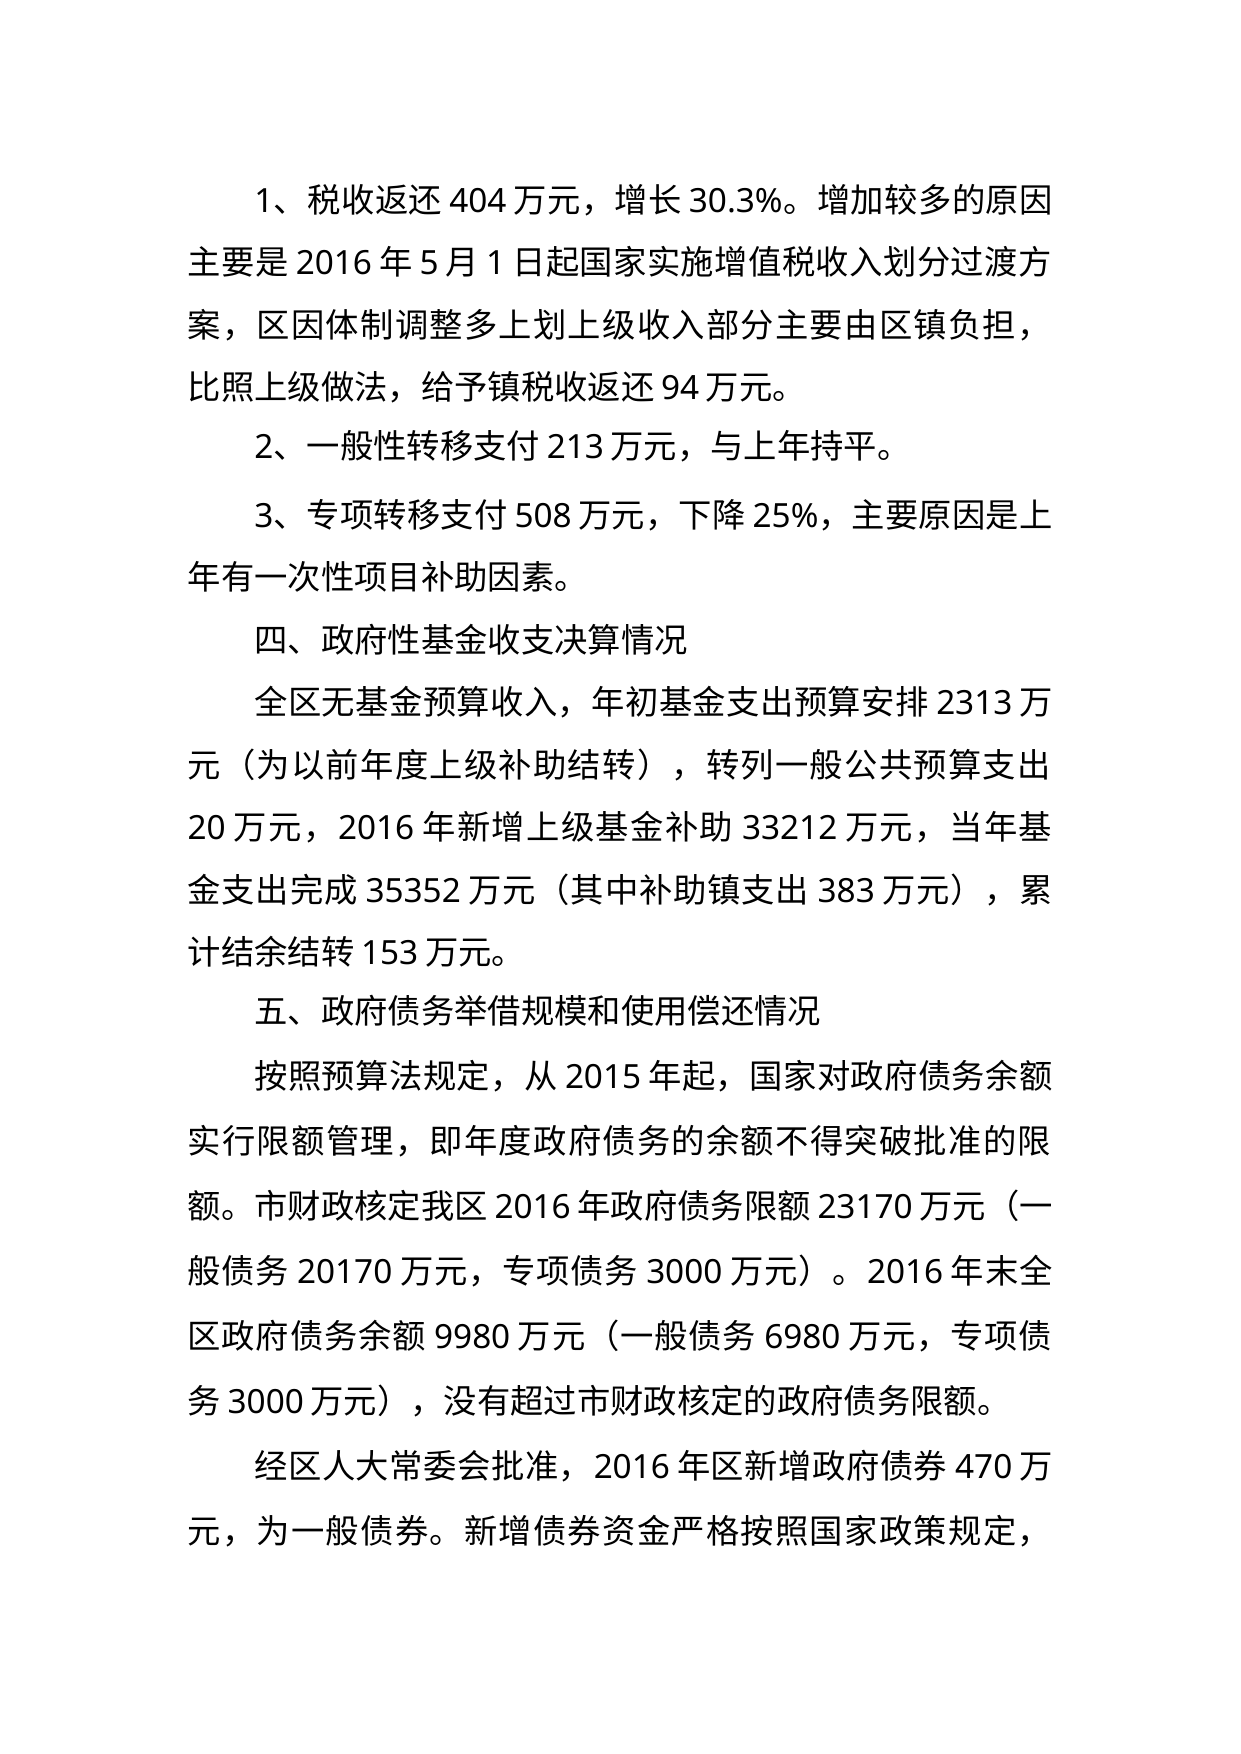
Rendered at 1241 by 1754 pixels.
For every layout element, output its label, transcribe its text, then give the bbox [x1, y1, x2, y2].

text 2、一般性转移支付213万元，与上年持平。 [187, 412, 1053, 477]
text 四、政府性基金收支决算情况 [187, 602, 1053, 664]
text 按照预算法规定，从2015年起，国家对政府债务余额实行限额管理，即年度政府债务的余额不得突破批准的限额。市财政核定我区2016年政府债务限额23170万元（一般债务20170万元，专项债务3000万元）。2016年末全区政府债务余额9980万元（一般债务6980万元，专项债务3000万元），没有超过市财政核定的政府债务限额。 [187, 1042, 1053, 1432]
text 3、专项转移支付508万元，下降25%，主要原因是上年有一次性项目补助因素。 [187, 477, 1053, 602]
text 全区无基金预算收入，年初基金支出预算安排2313万元（为以前年度上级补助结转），转列一般公共预算支出20万元，2016年新增上级基金补助33212万元，当年基金支出完成35352万元（其中补助镇支出383万元），累计结余结转153万元。 [187, 664, 1053, 977]
text 五、政府债务举借规模和使用偿还情况 [187, 977, 1053, 1042]
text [187, 1432, 1053, 1562]
text 1、税收返还404万元，增长30.3%。增加较多的原因主要是起国家实施增值税收入划分过渡方案，区因体制调整多上划上级收入部分主要由区镇负担，比照上级做法，给予镇税收返还94万元。 [187, 162, 1053, 412]
